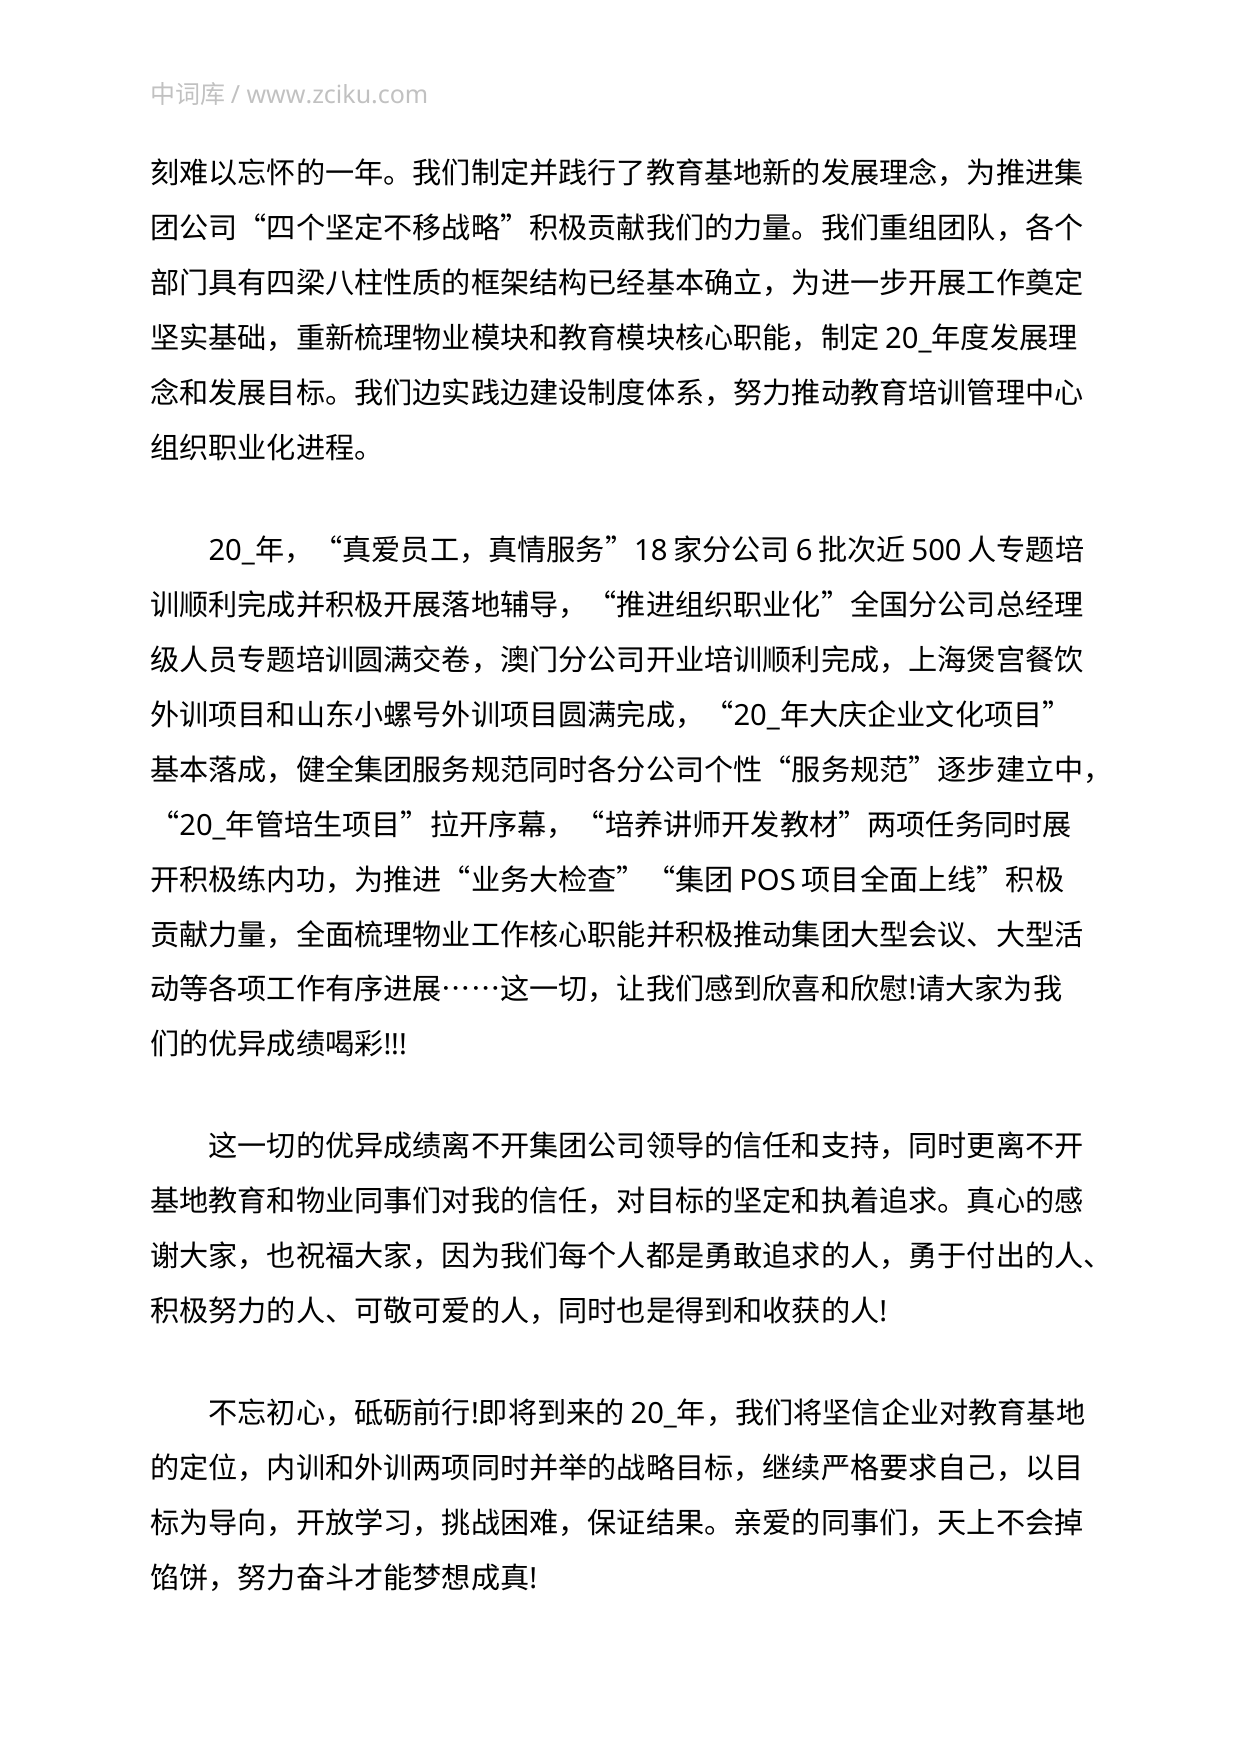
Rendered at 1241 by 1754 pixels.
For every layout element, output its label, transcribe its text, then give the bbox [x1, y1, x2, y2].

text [150, 150, 1090, 467]
text 这一切的优异成绩离不开集团公司领导的信任和支持，同时更离不开基地教育和物业同事们对我的信任，对目标的坚定和执着追求。真心的感谢大家，也祝福大家，因为我们每个人都是勇敢追求的人，勇于付出的人、积极努力的人、可敬可爱的人，同时也是得到和收获的人! [150, 1123, 1090, 1330]
text 不忘初心，砥砺前行!即将到来的20_年，我们将坚信企业对教育基地的定位，内训和外训两项同时并举的战略目标，继续严格要求自己，以目标为导向，开放学习，挑战困难，保证结果。亲爱的同事们，天上不会掉馅饼，努力奋斗才能梦想成真! [150, 1389, 1090, 1597]
text 20_年，“真爱员工，真情服务”18家分公司6批次近500人专题培训顺利完成并积极开展落地辅导，“推进组织职业化”全国分公司总经理级人员专题培训圆满交卷，澳门分公司开业培训顺利完成，上海煲宫餐饮外训项目和山东小螺号外训项目圆满完成，“20_年大庆企业文化项目”基本落成，健全集团服务规范同时各分公司个性“服务规范”逐步建立中，“20_年管培生项目”拉开序幕，“培养讲师开发教材”两项任务同时展开积极练内功，为推进“业务大检查”“集团POS项目全面上线”积极贡献力量，全面梳理物业工作核心职能并积极推动集团大型会议、大型活动等各项工作有序进展……这一切，让我们感到欣喜和欣慰!请大家为我们的优异成绩喝彩!!! [150, 526, 1090, 1063]
